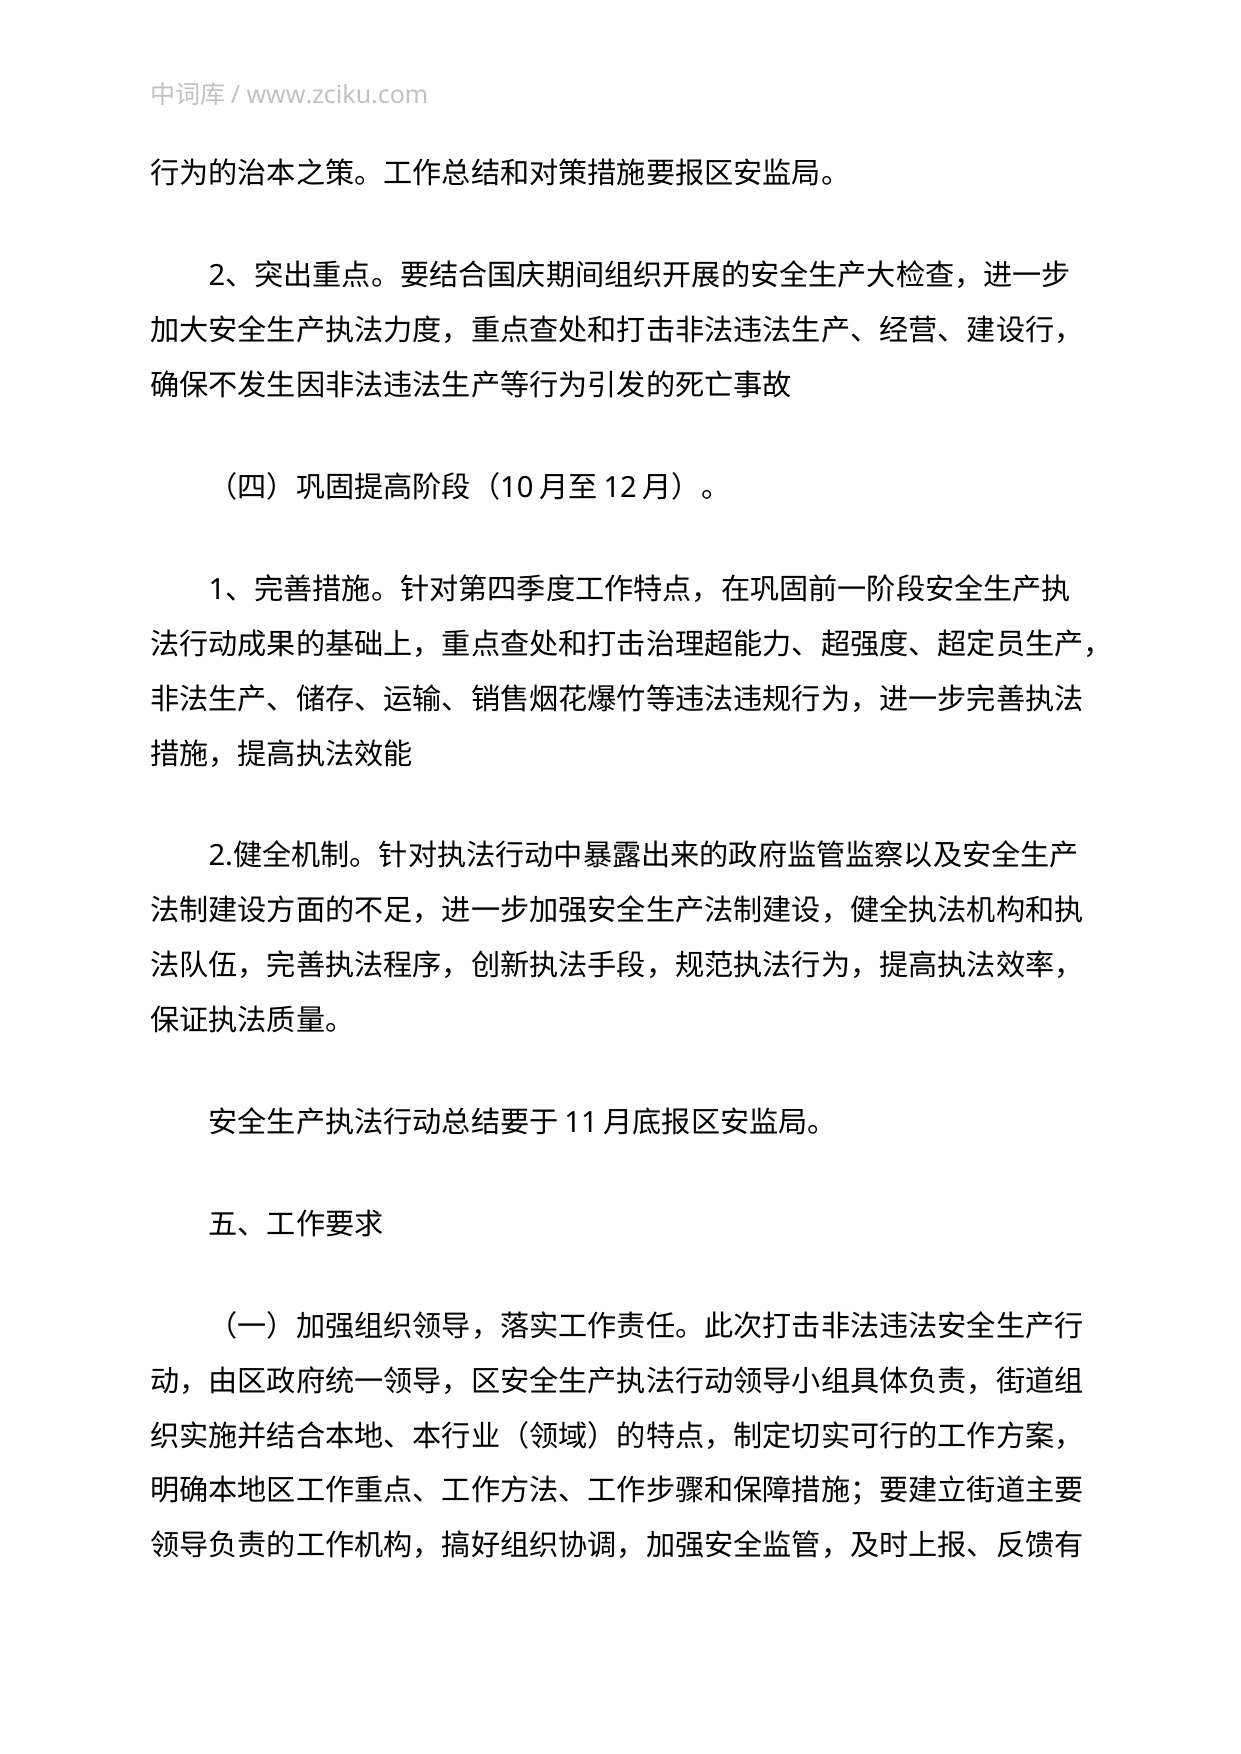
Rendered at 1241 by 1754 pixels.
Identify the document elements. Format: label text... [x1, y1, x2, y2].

text 五、工作要求 [150, 1201, 1090, 1243]
text 2、突出重点。要结合国庆期间组织开展的安全生产大检查，进一步加大安全生产执法力度，重点查处和打击非法违法生产、经营、建设行，确保不发生因非法违法生产等行为引发的死亡事故 [150, 252, 1090, 404]
text 1、完善措施。针对第四季度工作特点，在巩固前一阶段安全生产执法行动成果的基础上，重点查处和打击治理超能力、超强度、超定员生产，非法生产、储存、运输、销售烟花爆竹等违法违规行为，进一步完善执法措施，提高执法效能 [150, 565, 1090, 772]
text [150, 150, 1090, 192]
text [150, 1302, 1090, 1564]
text （四）巩固提高阶段（10月至12月）。 [150, 463, 1090, 506]
text 2.健全机制。针对执法行动中暴露出来的政府监管监察以及安全生产法制建设方面的不足，进一步加强安全生产法制建设，健全执法机构和执法队伍，完善执法程序，创新执法手段，规范执法行为，提高执法效率，保证执法质量。 [150, 832, 1090, 1039]
text 安全生产执法行动总结要于11月底报区安监局。 [150, 1098, 1090, 1141]
